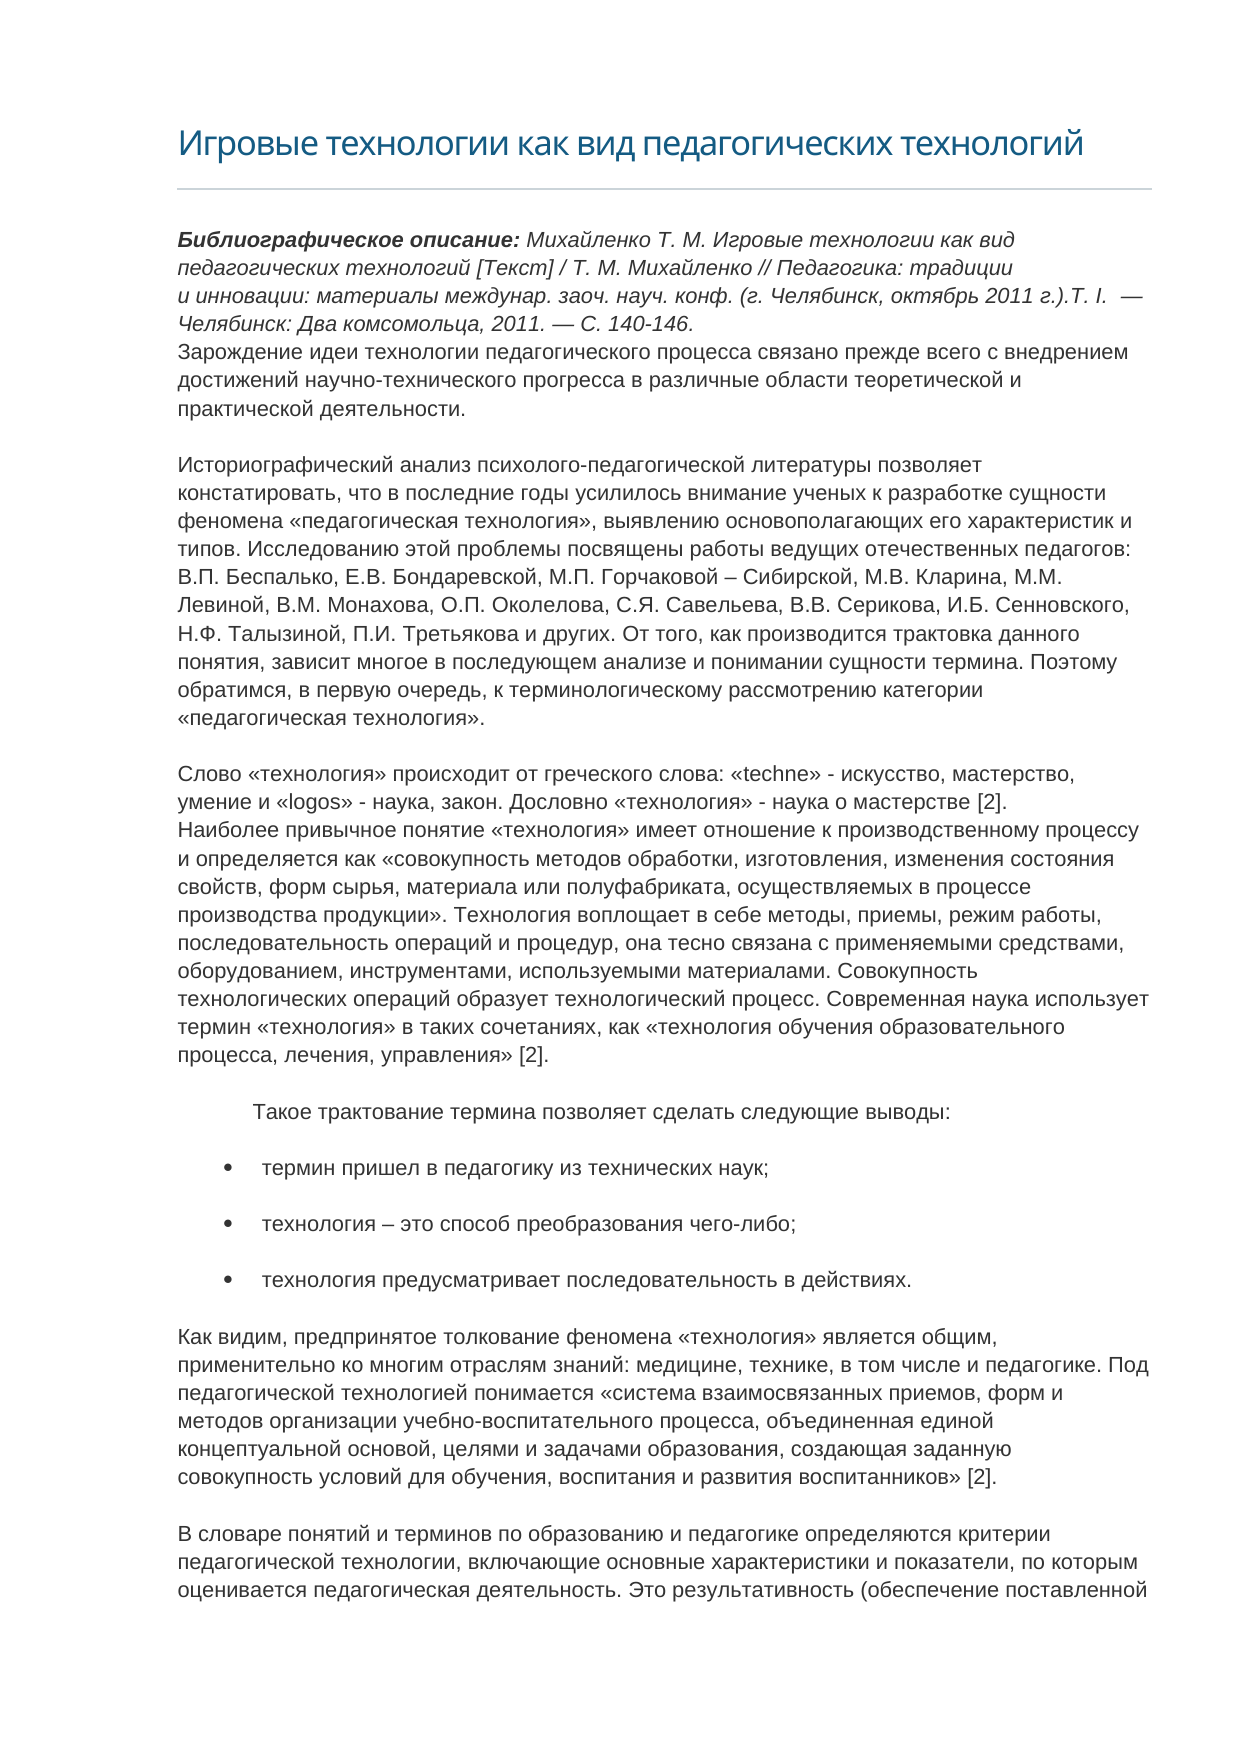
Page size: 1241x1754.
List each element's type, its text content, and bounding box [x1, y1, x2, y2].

text Как видим, предпринятое толкование феномена «технология» является общим, применительно ко многим отраслям знаний: медицине, технике, в том числе и педагогике. Под педагогической технологией понимается «система взаимосвязанных приемов, форм и методов организации учебно-воспитательного процесса, объединенная единой концептуальной основой, целями и задачами образования, создающая заданную совокупность условий для обучения, воспитания и развития воспитанников» [2]. [177, 1321, 1152, 1489]
text Слово «технология» происходит от греческого слова: «techne» - искусство, мастерство, умение и «logos» - наука, закон. Дословно «технология» - наука о мастерстве [2]. [177, 758, 1152, 814]
text Библиографическое описание: Михайленко Т. М. Игровые технологии как вид педагогических технологий [Текст] / Т. М. Михайленко // Педагогика: традиции и инновации: материалы междунар. заоч. науч. конф. (г. Челябинск, октябрь 2011 г.).Т. I. — Челябинск: Два комсомольца, 2011. — С. 140-146. [177, 224, 1152, 336]
list технология предусматривает последовательность в действиях. [224, 1264, 1152, 1293]
text Игровые технологии как вид педагогических технологий [177, 118, 1152, 188]
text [177, 1518, 1152, 1602]
text Зарождение идеи технологии педагогического процесса связано прежде всего с внедрением достижений научно-технического прогресса в различные области теоретической и практической деятельности. [177, 336, 1152, 421]
text Наиболее привычное понятие «технология» имеет отношение к производственному процессу и определяется как «совокупность методов обработки, изготовления, изменения состояния свойств, форм сырья, материала или полуфабриката, осуществляемых в процессе производства продукции». Технология воплощает в себе методы, приемы, режим работы, последовательность операций и процедур, она тесно связана с применяемыми средствами, оборудованием, инструментами, используемыми материалами. Совокупность технологических операций образует технологический процесс. Современная наука использует термин «технология» в таких сочетаниях, как «технология обучения образовательного процесса, лечения, управления» [2]. [177, 814, 1152, 1068]
list технология – это способ преобразования чего-либо; [224, 1208, 1152, 1236]
text Такое трактование термина позволяет сделать следующие выводы: [252, 1096, 1152, 1124]
list термин пришел в педагогику из технических наук; [224, 1152, 1152, 1180]
text Историографический анализ психолого-педагогической литературы позволяет констатировать, что в последние годы усилилось внимание ученых к разработке сущности феномена «педагогическая технология», выявлению основополагающих его характеристик и типов. Исследованию этой проблемы посвящены работы ведущих отечественных педагогов: В.П. Беспалько, Е.В. Бондаревской, М.П. Горчаковой – Сибирской, М.В. Кларина, М.М. Левиной, В.М. Монахова, О.П. Околелова, С.Я. Савельева, В.В. Серикова, И.Б. Сенновского, Н.Ф. Талызиной, П.И. Третьякова и других. От того, как производится трактовка данного понятия, зависит многое в последующем анализе и понимании сущности термина. Поэтому обратимся, в первую очередь, к терминологическому рассмотрению категории «педагогическая технология». [177, 449, 1152, 730]
